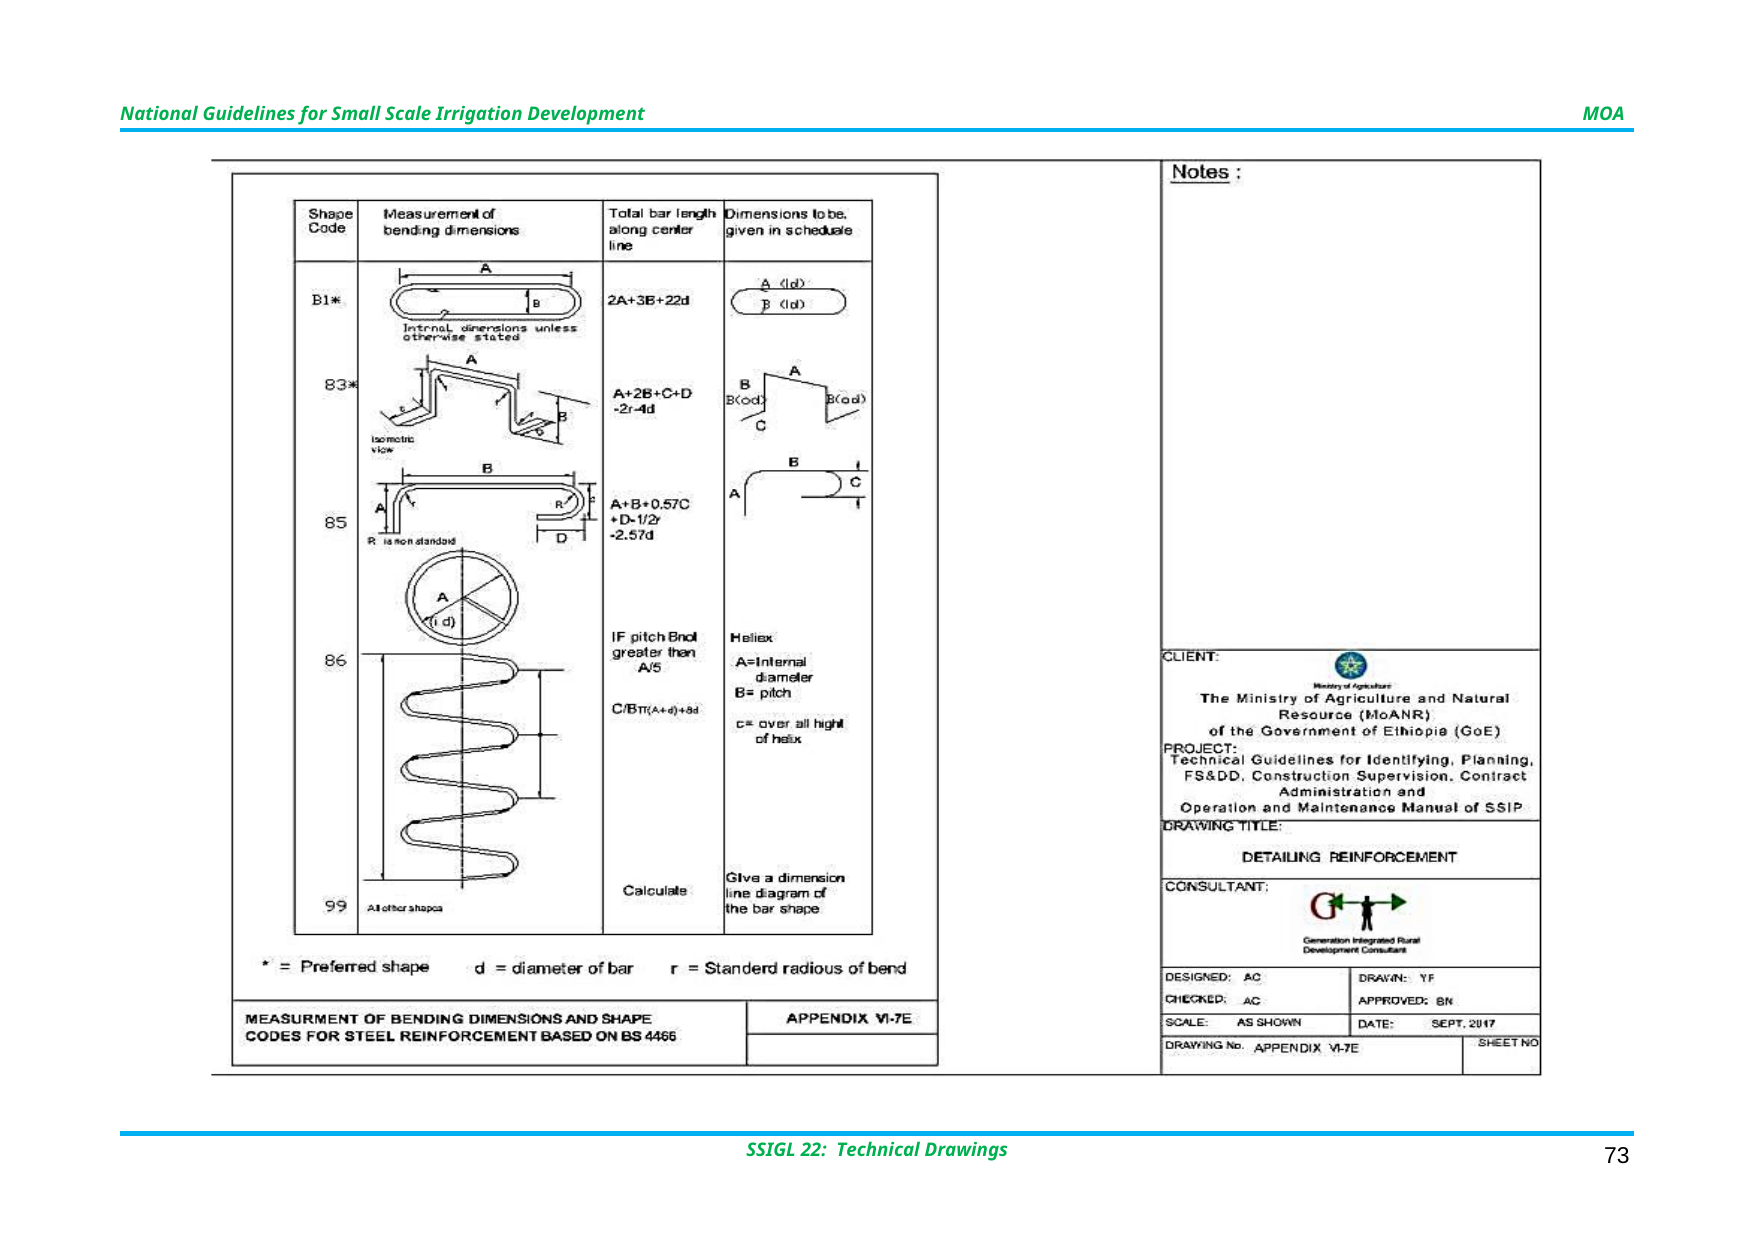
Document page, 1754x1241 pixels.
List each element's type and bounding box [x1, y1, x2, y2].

picture [211, 157, 1543, 1078]
